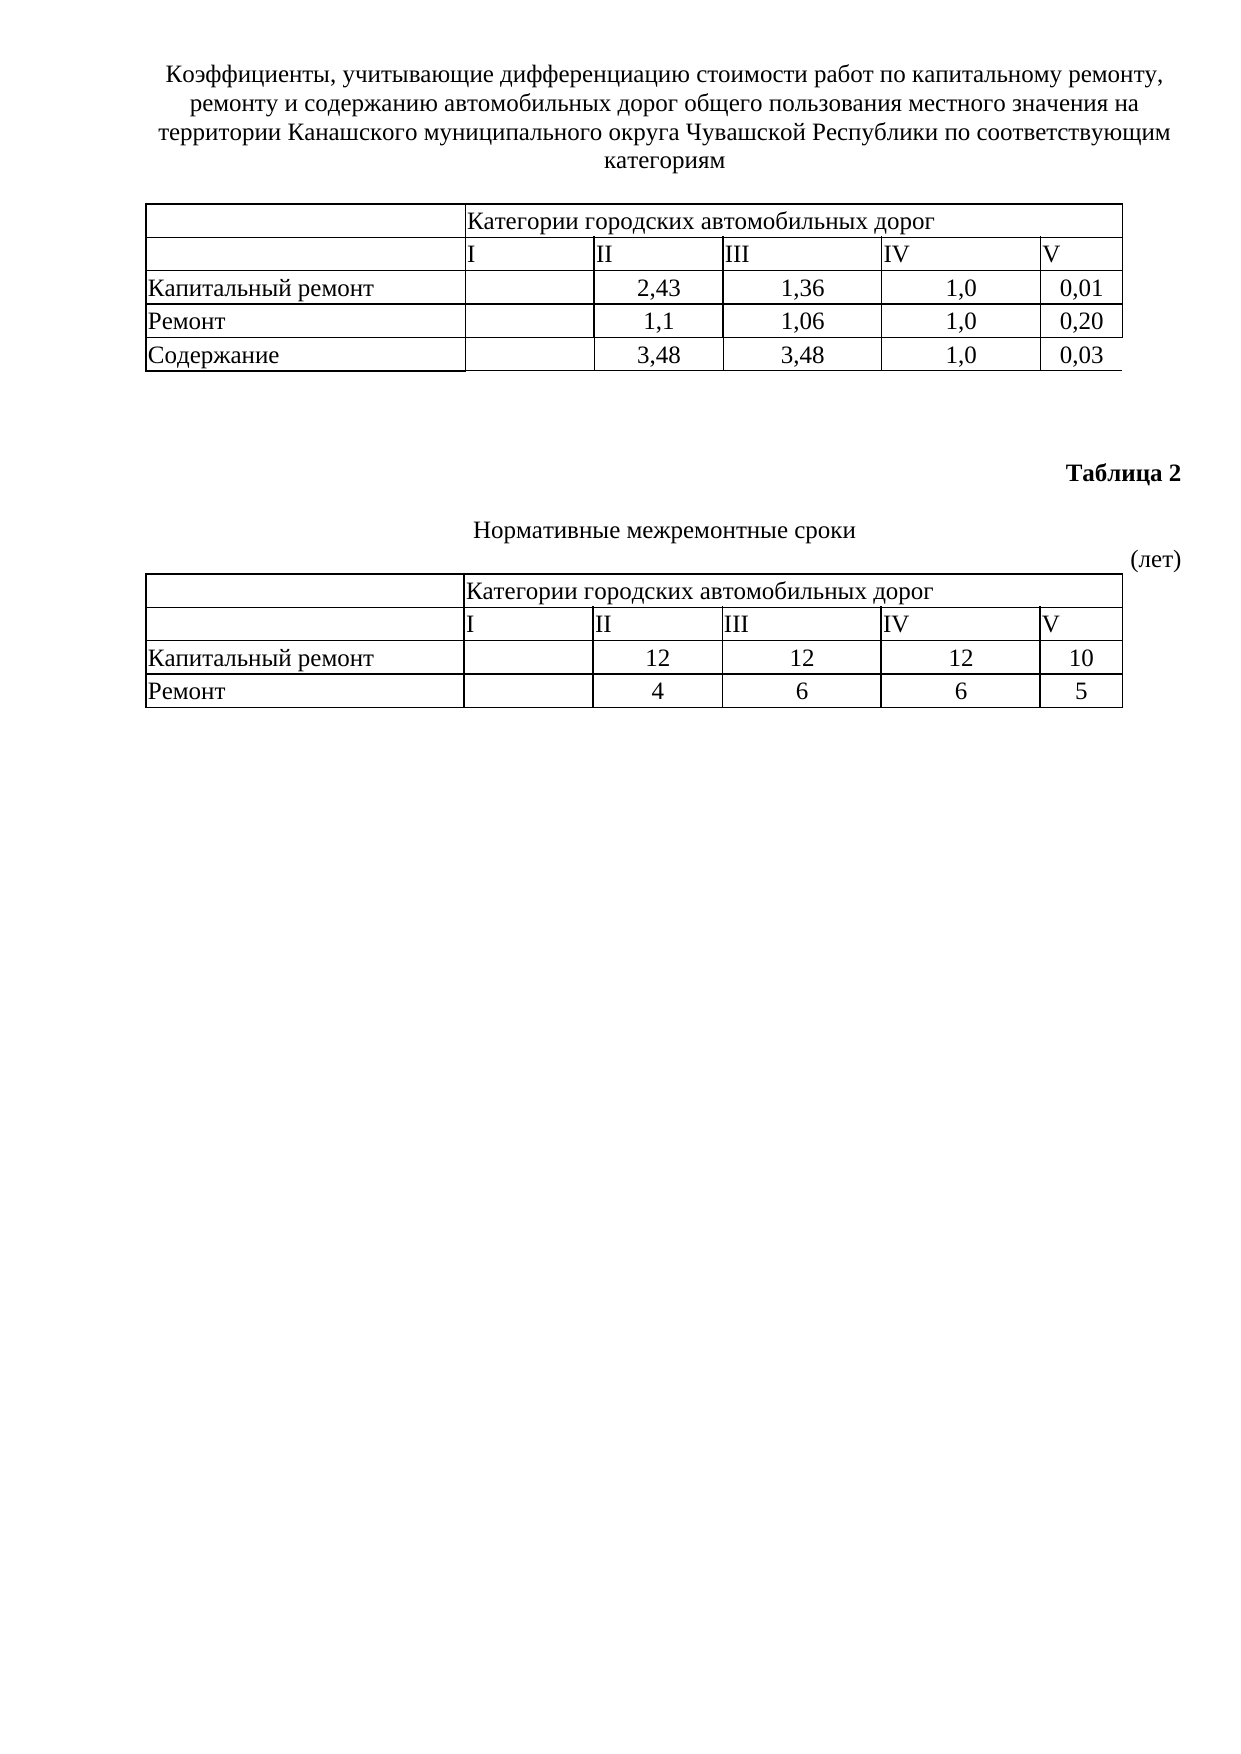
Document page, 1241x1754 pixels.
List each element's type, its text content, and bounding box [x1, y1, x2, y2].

table_cell [147, 238, 465, 270]
table_cell 4 [594, 675, 722, 707]
text (лет) [148, 544, 1181, 573]
table_cell Содержание [147, 338, 465, 370]
table_cell [466, 305, 593, 337]
table_cell 0,03 [1041, 338, 1122, 370]
table_cell IV [882, 608, 1039, 640]
table_cell 1,1 [595, 305, 722, 337]
table_cell 6 [723, 675, 880, 707]
table_cell I [466, 238, 593, 270]
table_header [147, 575, 463, 606]
table_cell [466, 271, 593, 303]
table_cell IV [882, 238, 1040, 270]
table_cell 0,20 [1041, 305, 1122, 337]
table_cell Ремонт [147, 305, 465, 337]
table_cell 3,48 [595, 338, 723, 370]
table_cell I [465, 608, 592, 640]
table_cell 1,0 [882, 271, 1040, 303]
table_cell Капитальный ремонт [147, 641, 463, 673]
table_cell 1,36 [724, 271, 881, 303]
table_cell [147, 608, 463, 640]
table_cell V [1041, 608, 1122, 640]
table_cell III [723, 608, 880, 640]
table_cell II [595, 238, 722, 270]
table_cell [466, 338, 594, 370]
table_cell [465, 641, 592, 673]
table_cell 10 [1041, 641, 1122, 673]
table_cell 1,06 [724, 305, 881, 337]
table_cell 12 [882, 641, 1039, 673]
table_cell 12 [723, 641, 880, 673]
table_header Категории городских автомобильных дорог [466, 205, 1122, 236]
table_cell 0,01 [1041, 271, 1122, 303]
table_cell Капитальный ремонт [147, 271, 465, 303]
table_cell 5 [1041, 675, 1122, 707]
table_cell 12 [594, 641, 722, 673]
text Нормативные межремонтные сроки [148, 515, 1181, 544]
table_header [147, 205, 465, 236]
table_cell V [1041, 238, 1122, 270]
table_cell 2,43 [595, 271, 722, 303]
table_cell 6 [882, 675, 1039, 707]
table_cell II [594, 608, 722, 640]
table_cell 1,0 [882, 338, 1040, 370]
table_header Категории городских автомобильных дорог [465, 575, 1122, 606]
table_cell [465, 675, 592, 707]
table_cell 1,0 [882, 305, 1040, 337]
table_cell 3,48 [724, 338, 881, 370]
text Коэффициенты, учитывающие дифференциацию стоимости работ по капитальному ремонту, ремонту и содержанию автомобильных дорог общего пользования местного значения на территории Канашского муниципального округа Чувашской Республики по соответствующим категориям [148, 59, 1181, 174]
text Таблица 2 [148, 458, 1181, 487]
table_cell III [724, 238, 881, 270]
table_cell Ремонт [147, 675, 463, 707]
